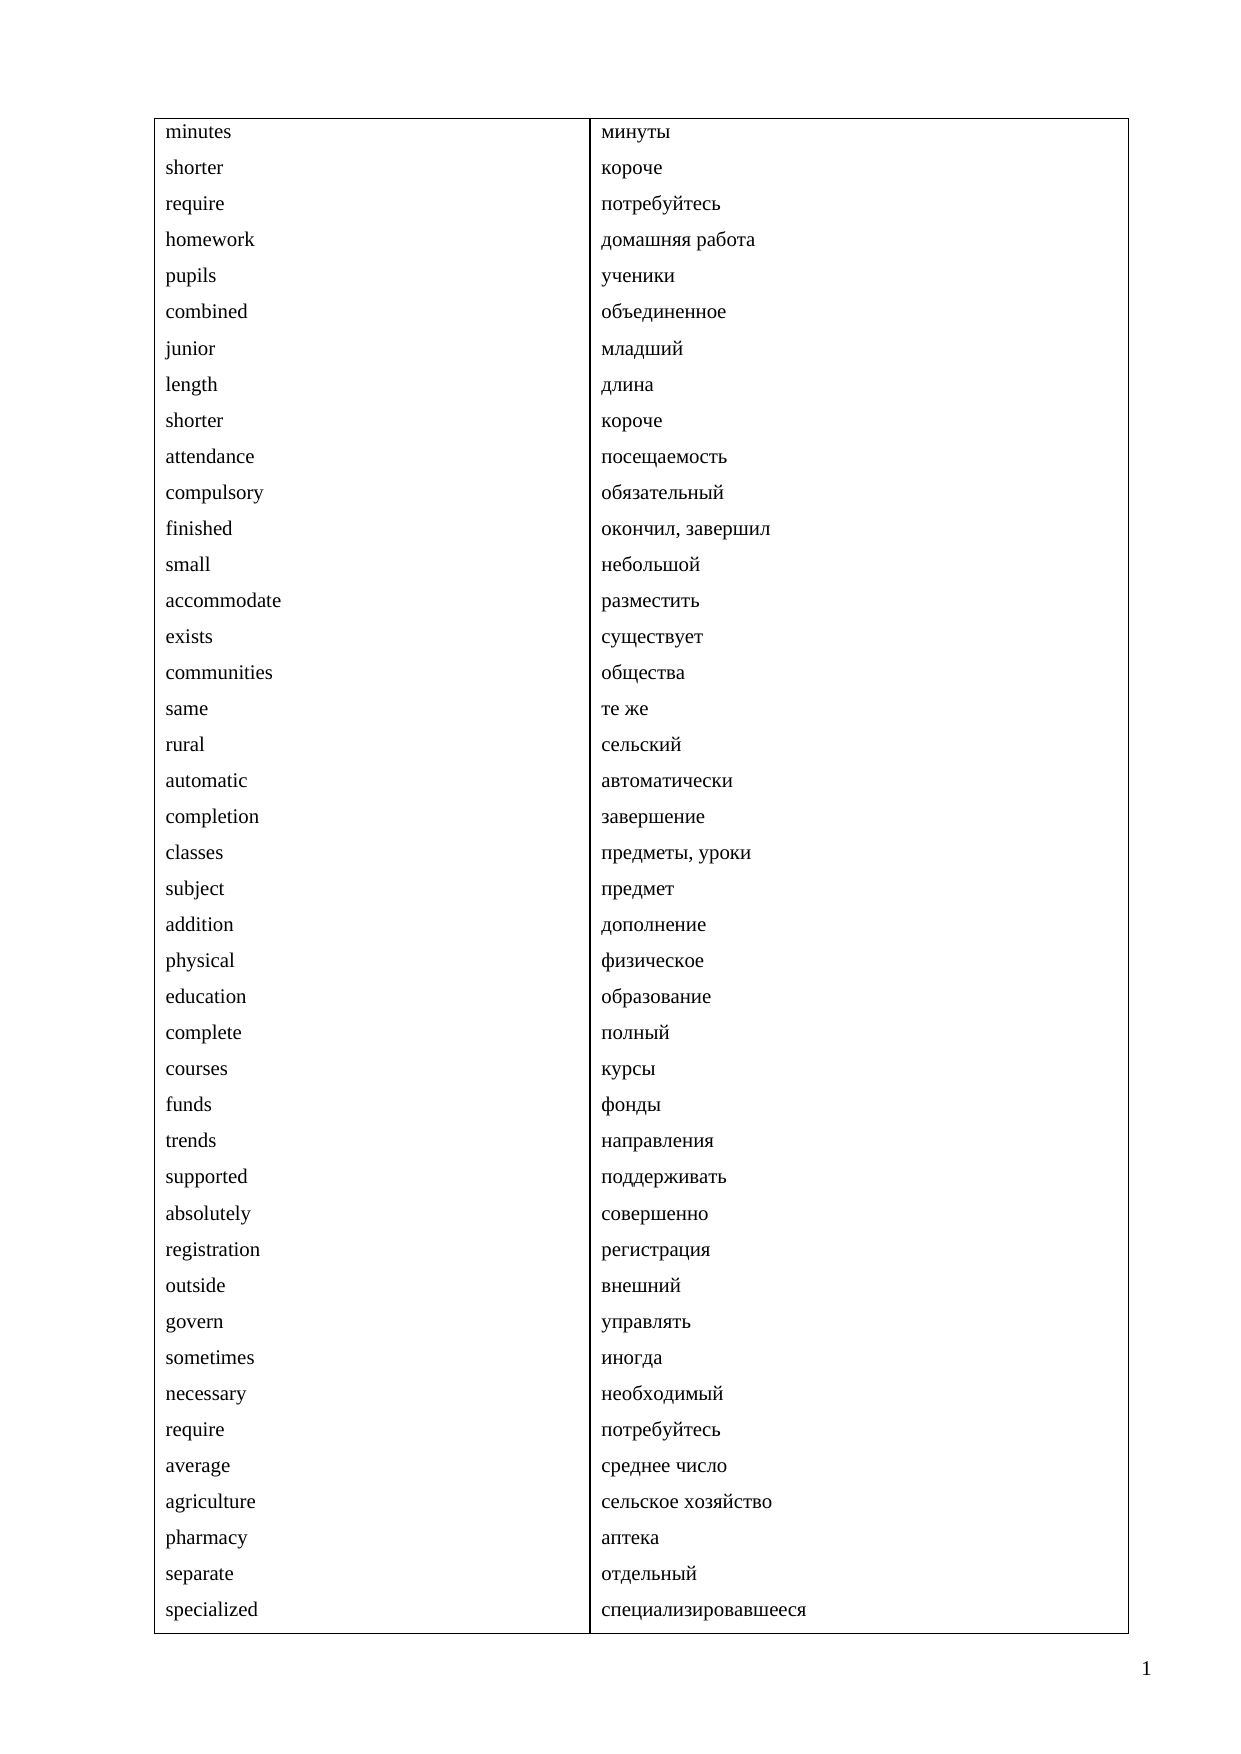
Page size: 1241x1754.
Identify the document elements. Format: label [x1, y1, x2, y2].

table_header [591, 119, 1128, 1633]
table_header [155, 119, 589, 1633]
